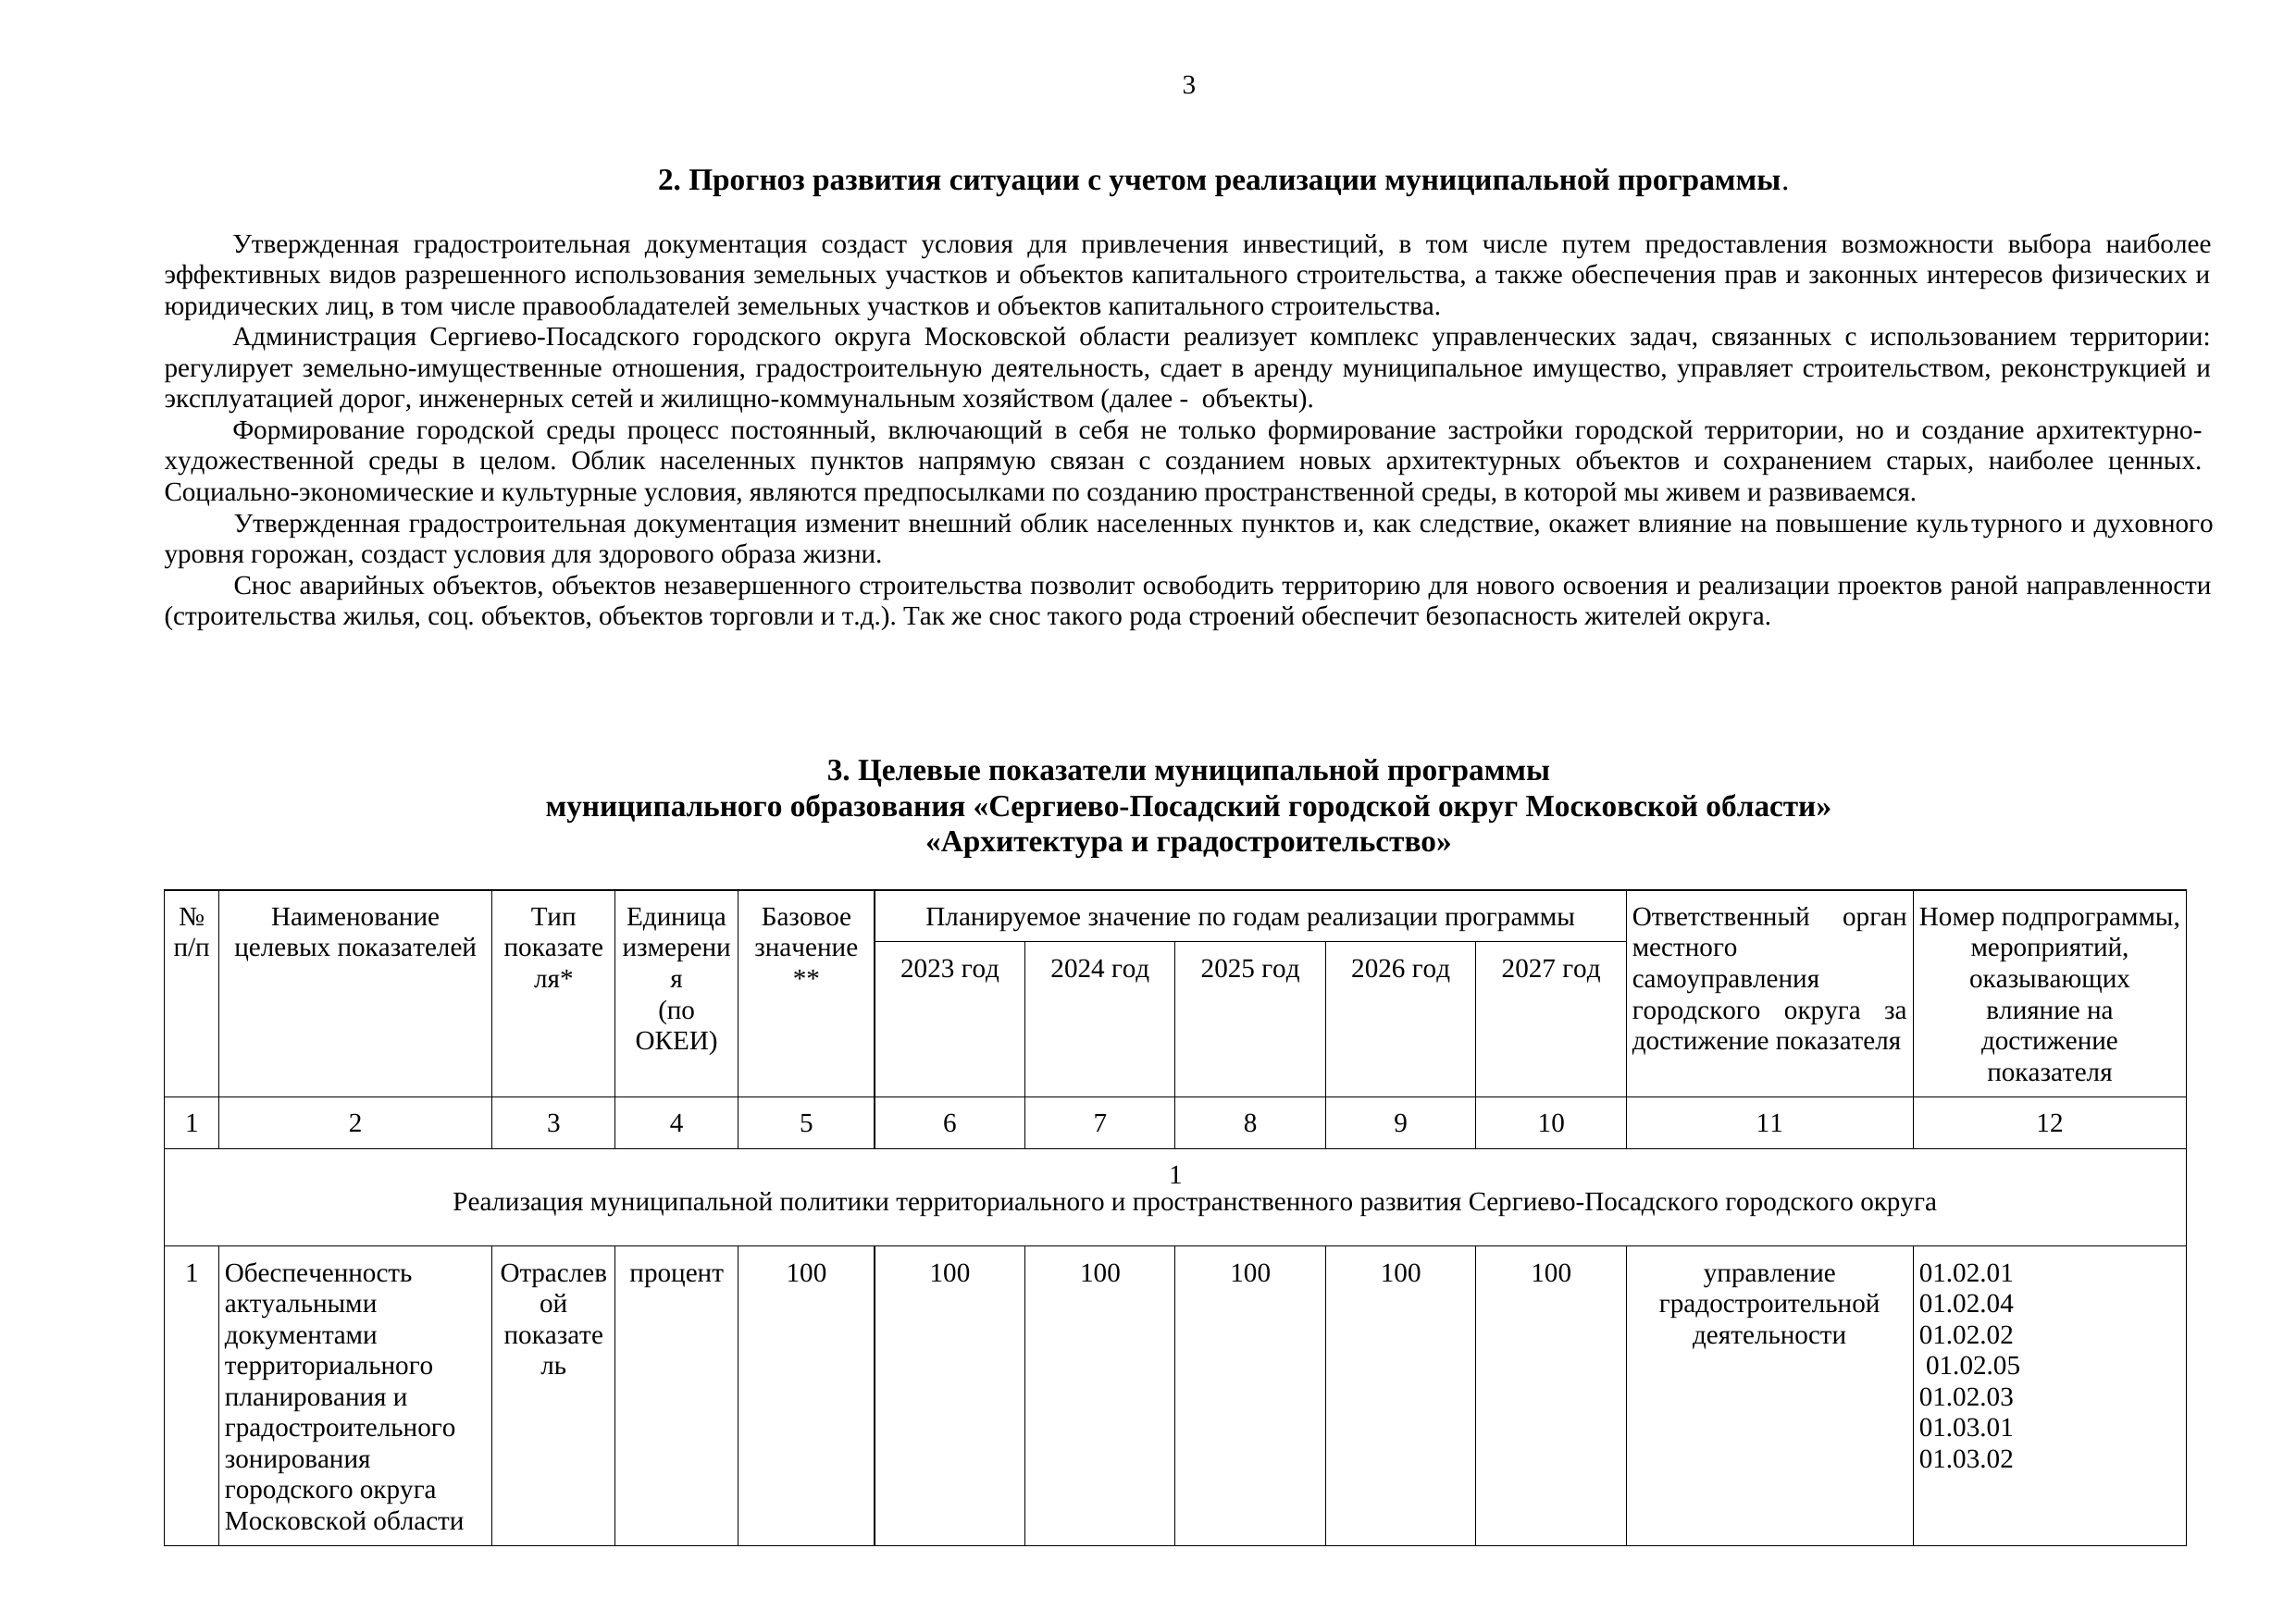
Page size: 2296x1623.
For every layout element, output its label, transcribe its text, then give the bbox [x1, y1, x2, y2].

table_cell 12 [1914, 1097, 2186, 1148]
table_cell 100 [1476, 1246, 1626, 1545]
text Утвержденная градостроительная документация изменит внешний облик населенных пунктов и, как следствие, окажет влияние на повышение культурного и духовного уровня горожан, создаст условия для здорового образа жизни. [164, 507, 2214, 569]
table_cell 2024 год [1025, 942, 1174, 1096]
table_cell 1 [165, 1246, 218, 1545]
table_cell 5 [738, 1097, 874, 1148]
table_cell 9 [1326, 1097, 1475, 1148]
table_header Номер подпрограммы, мероприятий, оказывающих влияние на достижение показателя [1914, 891, 2186, 1096]
table_cell управление градостроительной деятельности [1627, 1246, 1913, 1545]
text «Архитектура и градостроительство» [164, 823, 2214, 859]
table_header Базовое значение ** [738, 891, 874, 1096]
table_cell 7 [1025, 1097, 1174, 1148]
text Формирование городской среды процесс постоянный, включающий в себя не только формирование застройки городской территории, но и создание архитектурно-художественной среды в целом. Облик населенных пунктов напрямую связан с созданием новых архитектурных объектов и сохранением старых, наиболее ценных. Социально-экономические и культурные условия, являются предпосылками по созданию пространственной среды, в которой мы живем и развиваемся. [164, 414, 2203, 507]
text Утвержденная градостроительная документация создаст условия для привлечения инвестиций, в том числе путем предоставления возможности выбора наиболее эффективных видов разрешенного использования земельных участков и объектов капитального строительства, а также обеспечения прав и законных интересов физических и юридических лиц, в том числе правообладателей земельных участков и объектов капитального строительства. [164, 228, 2214, 320]
text Администрация Сергиево-Посадского городского округа Московской области реализует комплекс управленческих задач, связанных с использованием территории: регулирует земельно-имущественные отношения, градостроительную деятельность, сдает в аренду муниципальное имущество, управляет строительством, реконструкцией и эксплуатацией дорог, инженерных сетей и жилищно-коммунальным хозяйством (далее - объекты). [164, 320, 2214, 414]
table_cell 8 [1175, 1097, 1325, 1148]
table_cell 100 [875, 1246, 1024, 1545]
table_cell 6 [875, 1097, 1024, 1148]
table_cell 100 [738, 1246, 874, 1545]
table_cell 1 Реализация муниципальной политики территориального и пространственного развития Сергиево-Посадского городского округа [165, 1149, 2186, 1245]
table_header № п/п [165, 891, 218, 1096]
table_cell 2026 год [1326, 942, 1475, 1096]
table_header Планируемое значение по годам реализации программы [875, 891, 1626, 941]
table_cell 2 [219, 1097, 491, 1148]
table_cell 4 [615, 1097, 738, 1148]
table_cell 2027 год [1476, 942, 1626, 1096]
text 3. Целевые показатели муниципальной программы [164, 752, 2214, 787]
table_cell Отраслевой показатель [492, 1246, 614, 1545]
table_cell 2023 год [875, 942, 1024, 1096]
text 2. Прогноз развития ситуации с учетом реализации муниципальной программы. [233, 161, 2214, 196]
table_header Ответственный орган местного самоуправления городского округа за достижение показателя [1627, 891, 1913, 1096]
table_cell 2025 год [1175, 942, 1325, 1096]
table_cell 01.02.01 01.02.04 01.02.02 01.02.05 01.02.03 01.03.01 01.03.02 [1914, 1246, 2186, 1545]
table_cell 100 [1175, 1246, 1325, 1545]
table_cell 1 [165, 1097, 218, 1148]
text Снос аварийных объектов, объектов незавершенного строительства позволит освободить территорию для нового освоения и реализации проектов раной направленности (строительства жилья, соц. объектов, объектов торговли и т.д.). Так же снос такого рода строений обеспечит безопасность жителей округа. [164, 569, 2214, 631]
table_cell 10 [1476, 1097, 1626, 1148]
table_cell Обеспеченность актуальными документами территориального планирования и градостроительного зонирования городского округа Московской области [219, 1246, 491, 1545]
table_cell 100 [1326, 1246, 1475, 1545]
table_cell 3 [492, 1097, 614, 1148]
table_cell процент [615, 1246, 738, 1545]
table_cell 11 [1627, 1097, 1913, 1148]
table_header Единица измерения (по ОКЕИ) [615, 891, 738, 1096]
table_header Тип показателя* [492, 891, 614, 1096]
table_header Наименование целевых показателей [219, 891, 491, 1096]
table_cell 100 [1025, 1246, 1174, 1545]
text муниципального образования «Сергиево-Посадский городской округ Московской области» [164, 787, 2214, 823]
